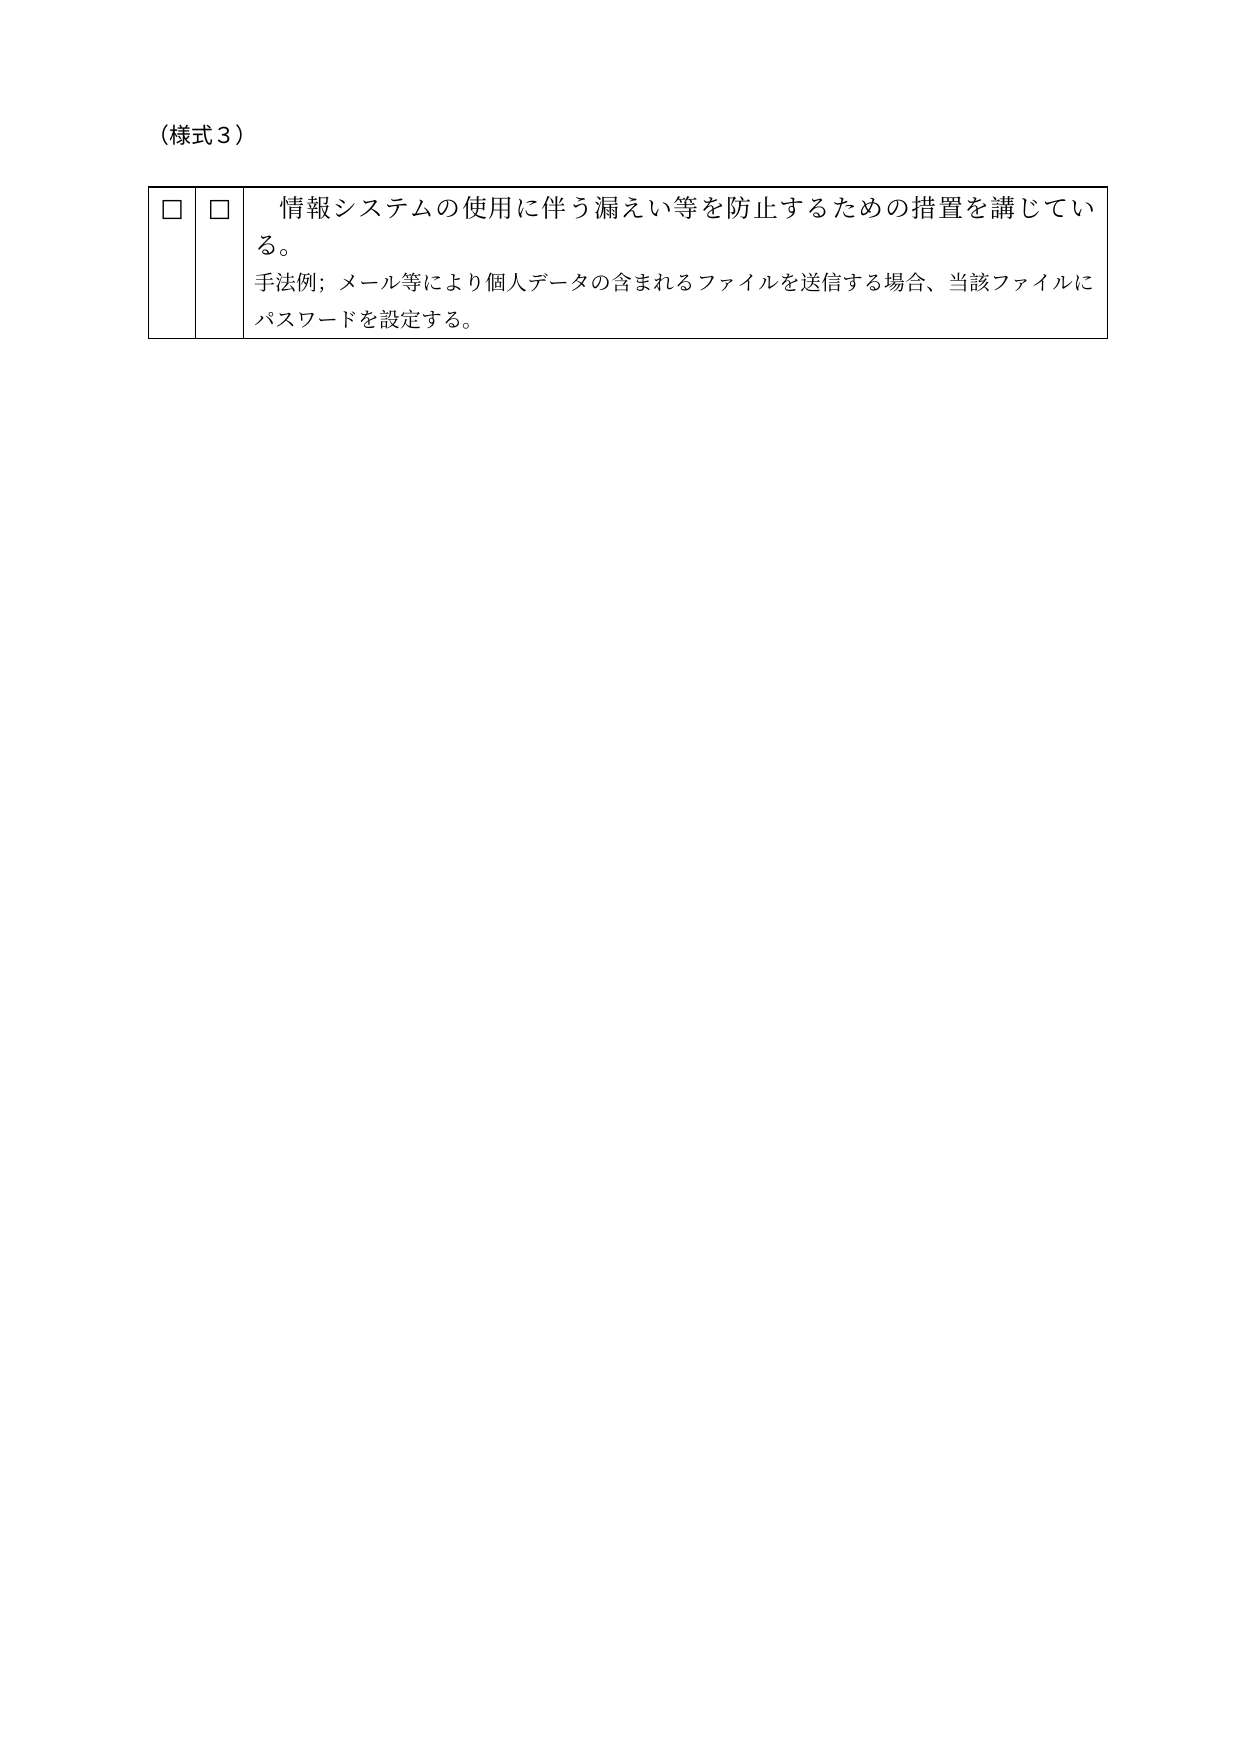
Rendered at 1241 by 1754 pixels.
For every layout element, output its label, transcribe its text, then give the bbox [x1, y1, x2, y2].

table_cell 情報システムの使用に伴う漏えい等を防止するための措置を講じている。 手法例；メール等により個人データの含まれるファイルを送信する場合、当該ファイルにパスワードを設定する。 [244, 188, 1107, 337]
table_cell □ [196, 188, 243, 337]
table_cell □ [149, 188, 195, 337]
